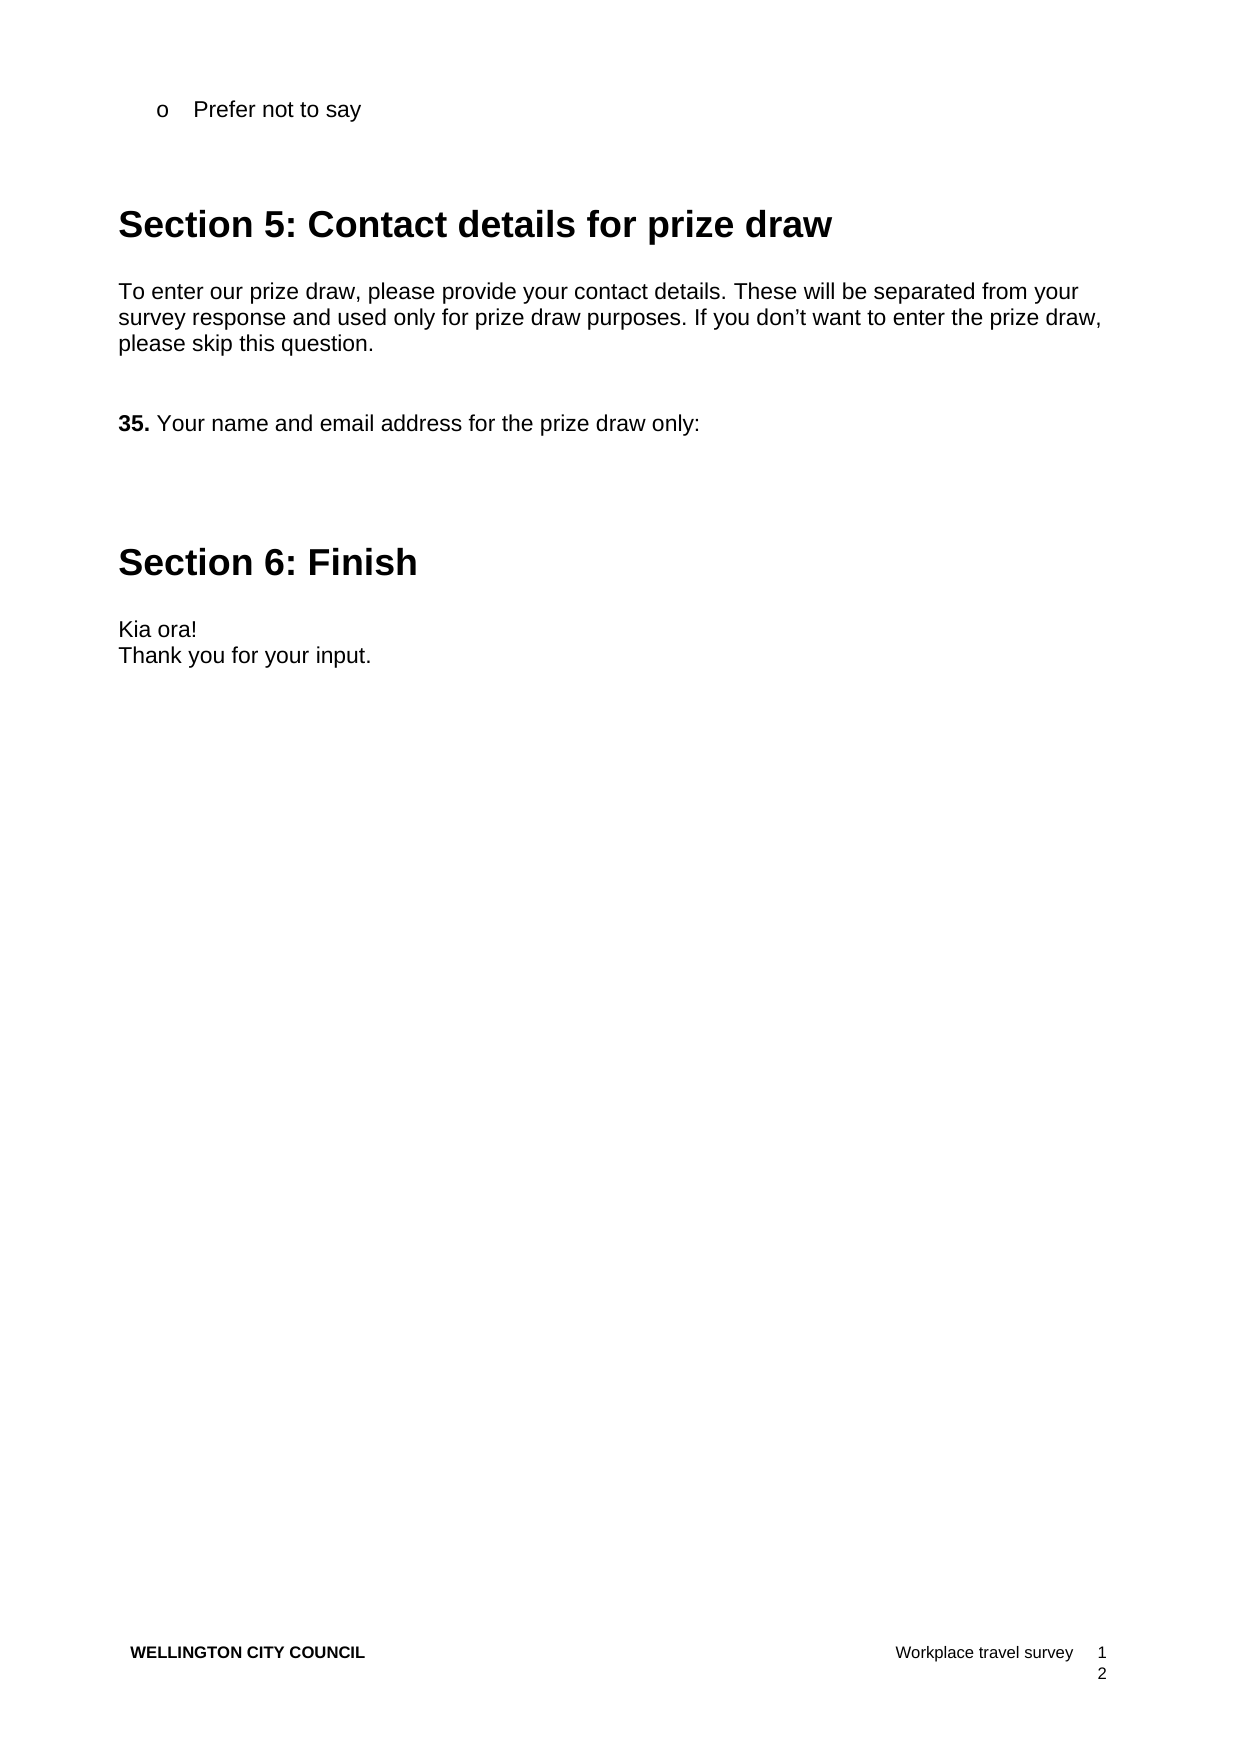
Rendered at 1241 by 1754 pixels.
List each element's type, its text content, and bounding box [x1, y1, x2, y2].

text To enter our prize draw, please provide your contact details. These will be separated from your survey response and used only for prize draw purposes. If you don’t want to enter the prize draw, please skip this question. [118, 278, 1122, 357]
subtitle Section 6: Finish [118, 540, 1122, 583]
list Prefer not to say [156, 96, 1122, 124]
subtitle Section 5: Contact details for prize draw [118, 202, 1122, 245]
text Thank you for your input. [118, 642, 1122, 668]
text Kia ora! [118, 616, 1122, 642]
text 35. Your name and email address for the prize draw only: [118, 409, 1122, 436]
